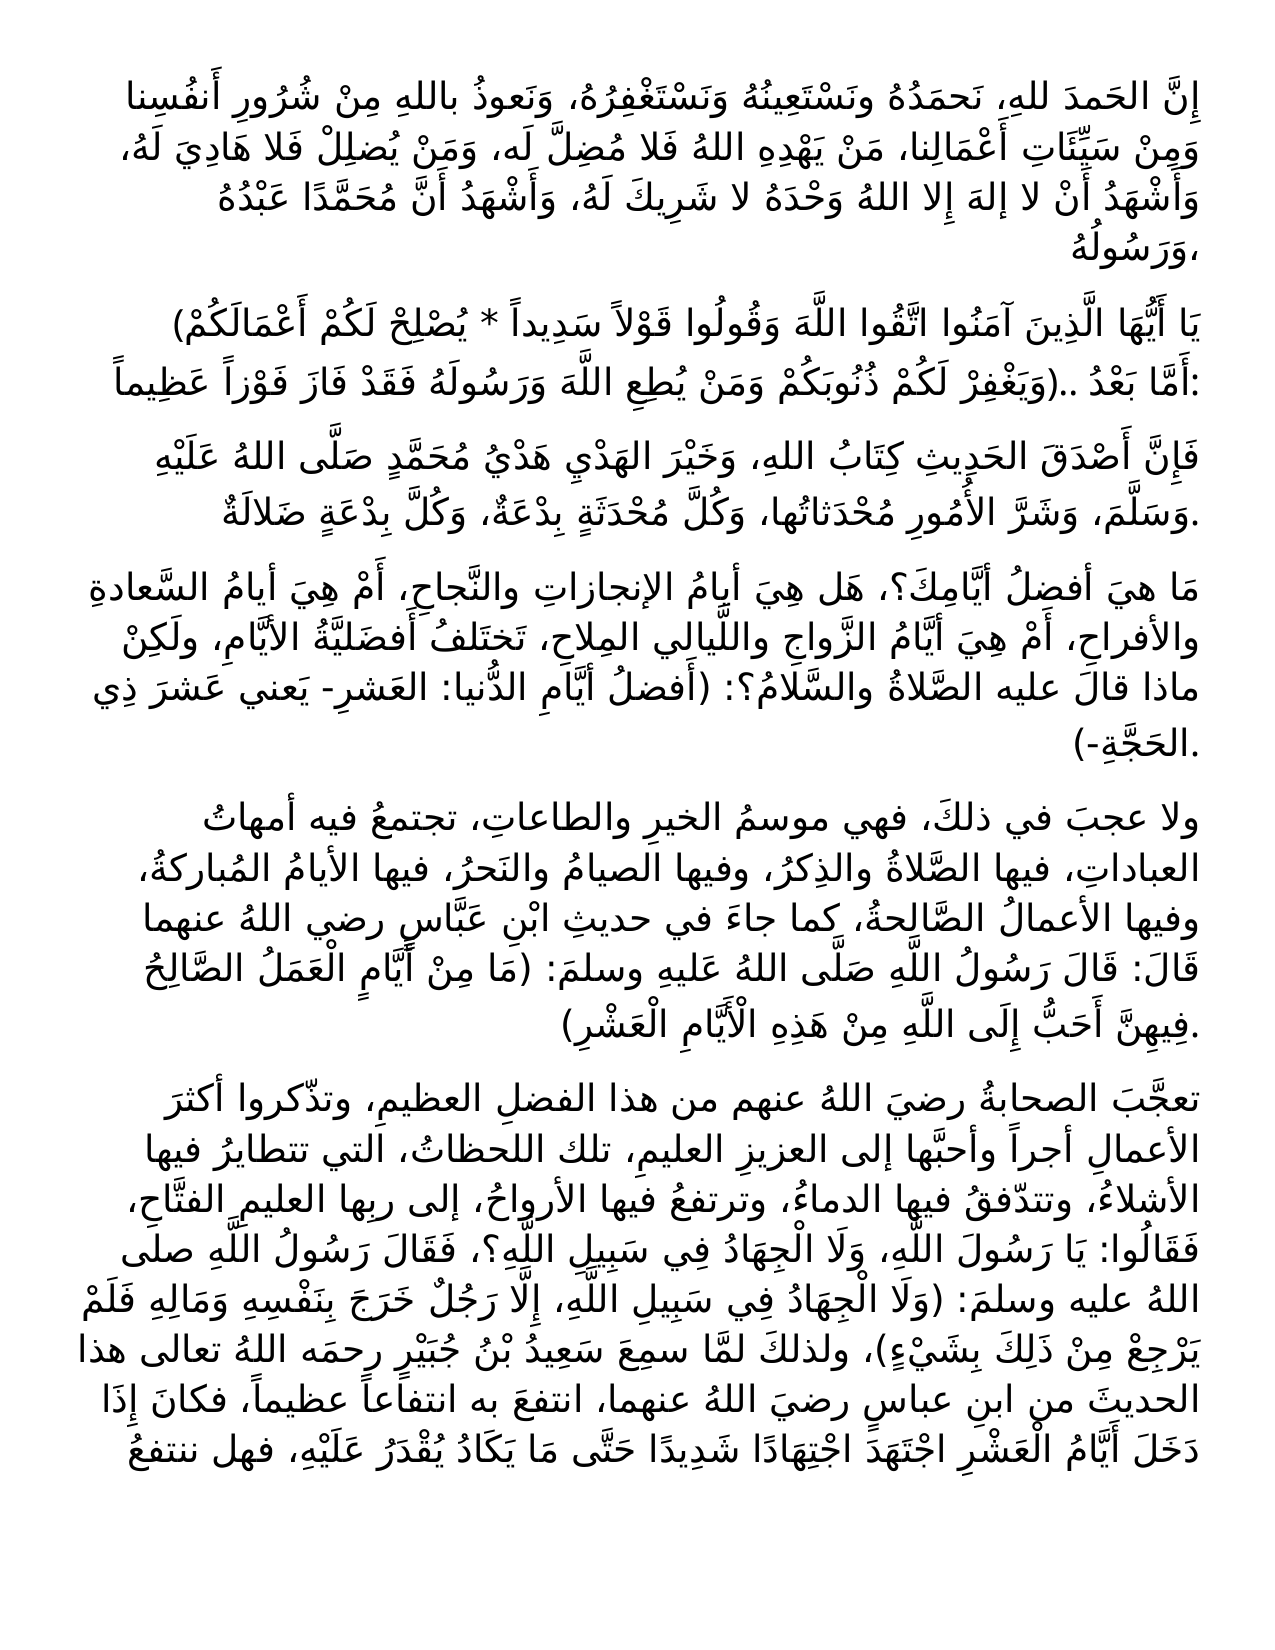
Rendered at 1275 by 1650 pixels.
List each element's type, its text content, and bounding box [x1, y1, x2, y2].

text إِنَّ الحَمدَ للهِ، نَحمَدُهُ ونَسْتَعِينُهُ وَنَسْتَغْفِرُهُ، وَنَعوذُ باللهِ مِنْ شُرُورِ أَنفُسِنا وَمِنْ سَيِّئَاتِ أَعْمَالِنا، مَنْ يَهْدِهِ اللهُ فَلا مُضِلَّ لَه، وَمَنْ يُضلِلْ فَلا هَادِيَ لَهُ، وَأَشْهَدُ أَنْ لا إلهَ إِلا اللهُ وَحْدَهُ لا شَرِيكَ لَهُ، وَأَشْهَدُ أَنَّ مُحَمَّدًا عَبْدُهُ وَرَسُولُهُ، [75, 75, 1200, 269]
text ولا عجبَ في ذلكَ، فهي موسمُ الخيرِ والطاعاتِ، تجتمعُ فيه أمهاتُ العباداتِ، فيها الصَّلاةُ والذِكرُ، وفيها الصيامُ والنَحرُ، فيها الأيامُ المُباركةُ، وفيها الأعمالُ الصَّالحةُ، كما جاءَ في حديثِ ابْنِ عَبَّاسٍ رضي اللهُ عنهما قَالَ: قَالَ رَسُولُ اللَّهِ صَلَّى اللهُ عَليهِ وسلمَ: (مَا مِنْ أَيَّامٍ الْعَمَلُ الصَّالِحُ فِيهِنَّ أَحَبُّ إِلَى اللَّهِ مِنْ هَذِهِ الْأَيَّامِ الْعَشْرِ). [75, 796, 1200, 1049]
text مَا هيَ أفضلُ أيَّامِكَ؟، هَل هِيَ أيامُ الإنجازاتِ والنَّجاحِ، أَمْ هِيَ أيامُ السَّعادةِ والأفراحِ، أَمْ هِيَ أيَّامُ الزَّواجِ واللَّيالي المِلاحِ، تَختَلفُ أَفضَليَّةُ الأيَّامِ، ولَكِنْ ماذا قالَ عليه الصَّلاةُ والسَّلامُ؟: (أَفضلُ أيَّامِ الدُّنيا: العَشرِ- يَعني عَشرَ ذِي الحَجَّةِ-). [75, 565, 1200, 768]
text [75, 1077, 1200, 1471]
text (يَا أَيُّهَا الَّذِينَ آمَنُوا اتَّقُوا اللَّهَ وَقُولُوا قَوْلاً سَدِيداً * يُصْلِحْ لَكُمْ أَعْمَالَكُمْ وَيَغْفِرْ لَكُمْ ذُنُوبَكُمْ وَمَنْ يُطِعِ اللَّهَ وَرَسُولَهُ فَقَدْ فَازَ فَوْزاً عَظِيماً).. أَمَّا بَعْدُ: [75, 296, 1200, 406]
text فَإِنَّ أَصْدَقَ الحَدِيثِ كِتَابُ اللهِ، وَخَيْرَ الهَدْيِ هَدْيُ مُحَمَّدٍ صَلَّى اللهُ عَلَيْهِ وَسَلَّمَ، وَشَرَّ الأُمُورِ مُحْدَثاتُها، وَكُلَّ مُحْدَثَةٍ بِدْعَةٌ، وَكُلَّ بِدْعَةٍ ضَلالَةٌ. [75, 434, 1200, 537]
